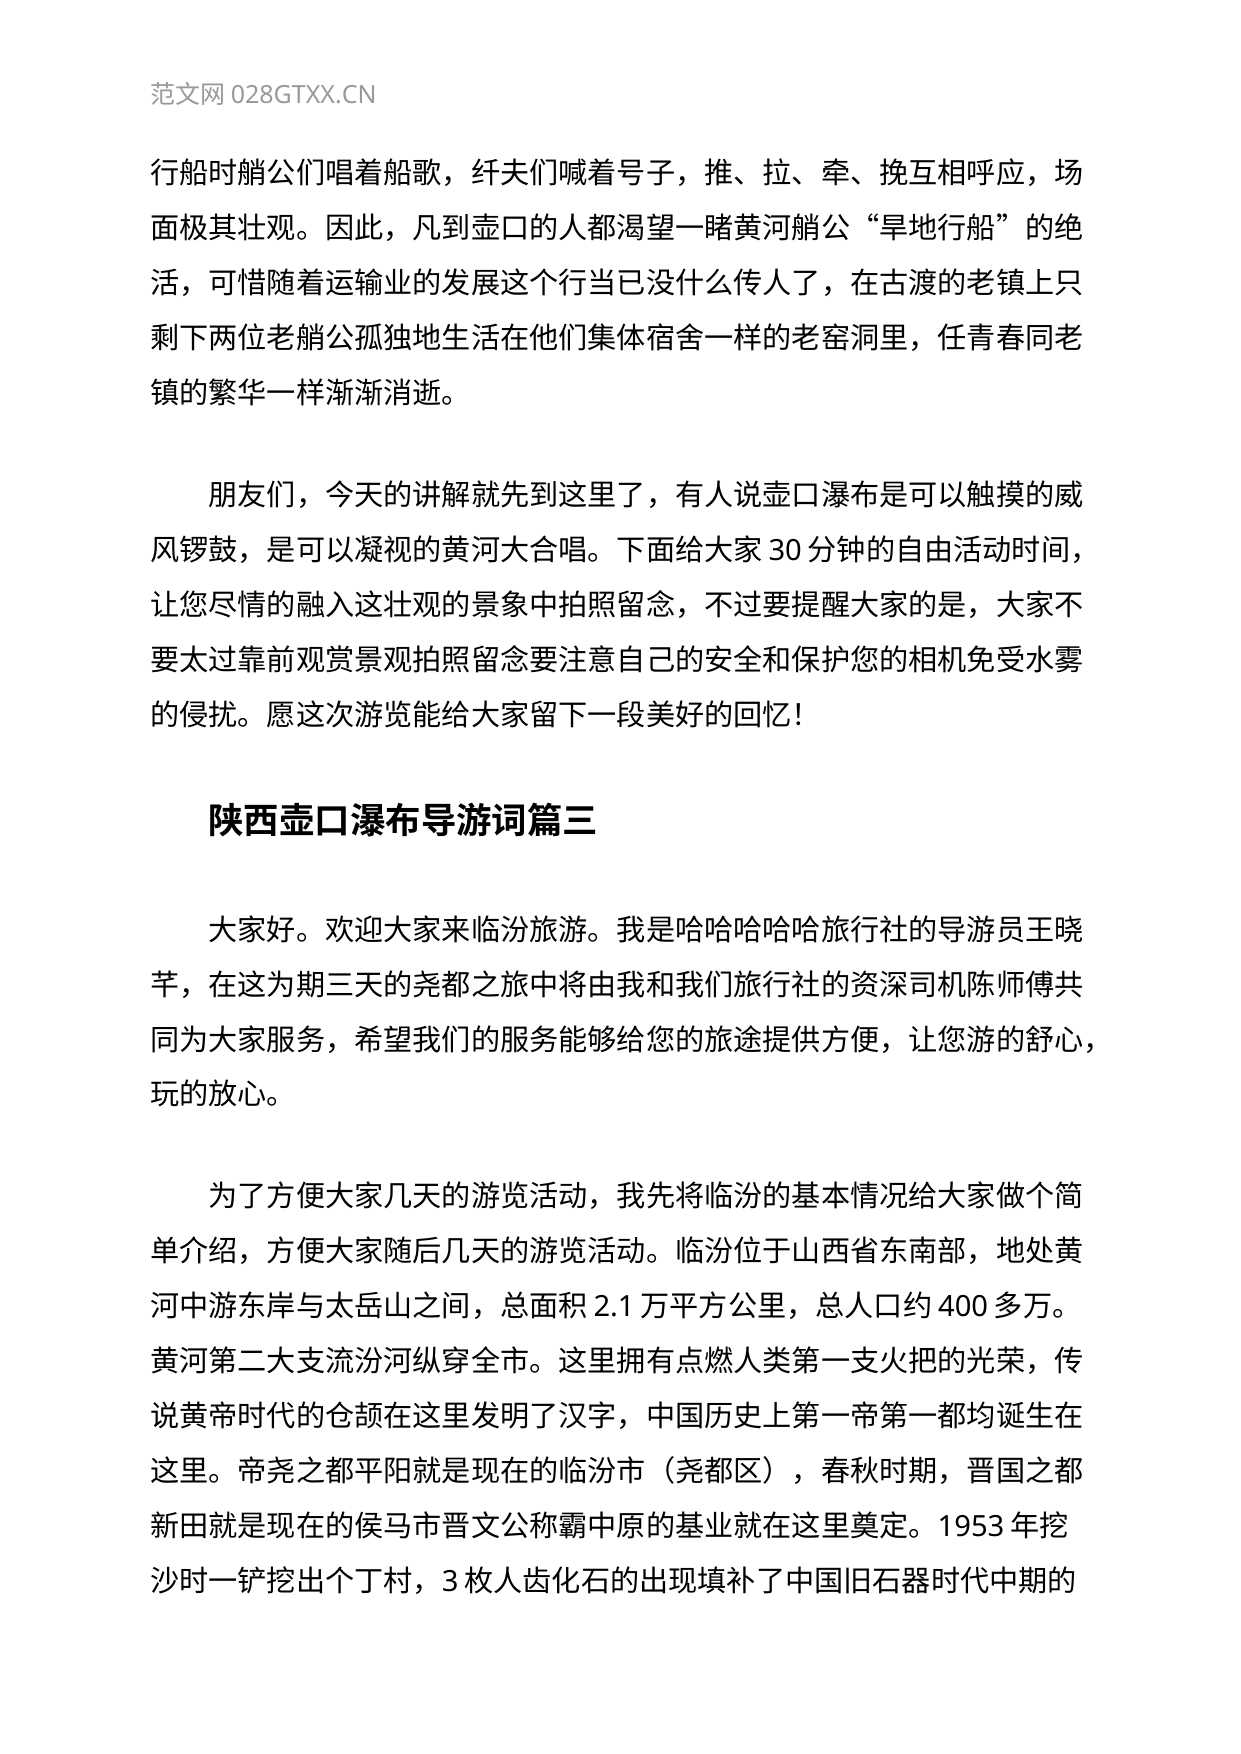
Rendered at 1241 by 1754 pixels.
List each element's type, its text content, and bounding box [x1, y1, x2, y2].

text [150, 150, 1090, 412]
text 朋友们，今天的讲解就先到这里了，有人说壶口瀑布是可以触摸的威风锣鼓，是可以凝视的黄河大合唱。下面给大家30分钟的自由活动时间，让您尽情的融入这壮观的景象中拍照留念，不过要提醒大家的是，大家不要太过靠前观赏景观拍照留念要注意自己的安全和保护您的相机免受水雾的侵扰。愿这次游览能给大家留下一段美好的回忆！ [150, 471, 1090, 733]
text 大家好。欢迎大家来临汾旅游。我是哈哈哈哈哈旅行社的导游员王晓芊，在这为期三天的尧都之旅中将由我和我们旅行社的资深司机陈师傅共同为大家服务，希望我们的服务能够给您的旅途提供方便，让您游的舒心，玩的放心。 [150, 906, 1090, 1113]
text 陕西壶口瀑布导游词篇三 [150, 793, 1090, 844]
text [150, 1173, 1090, 1599]
